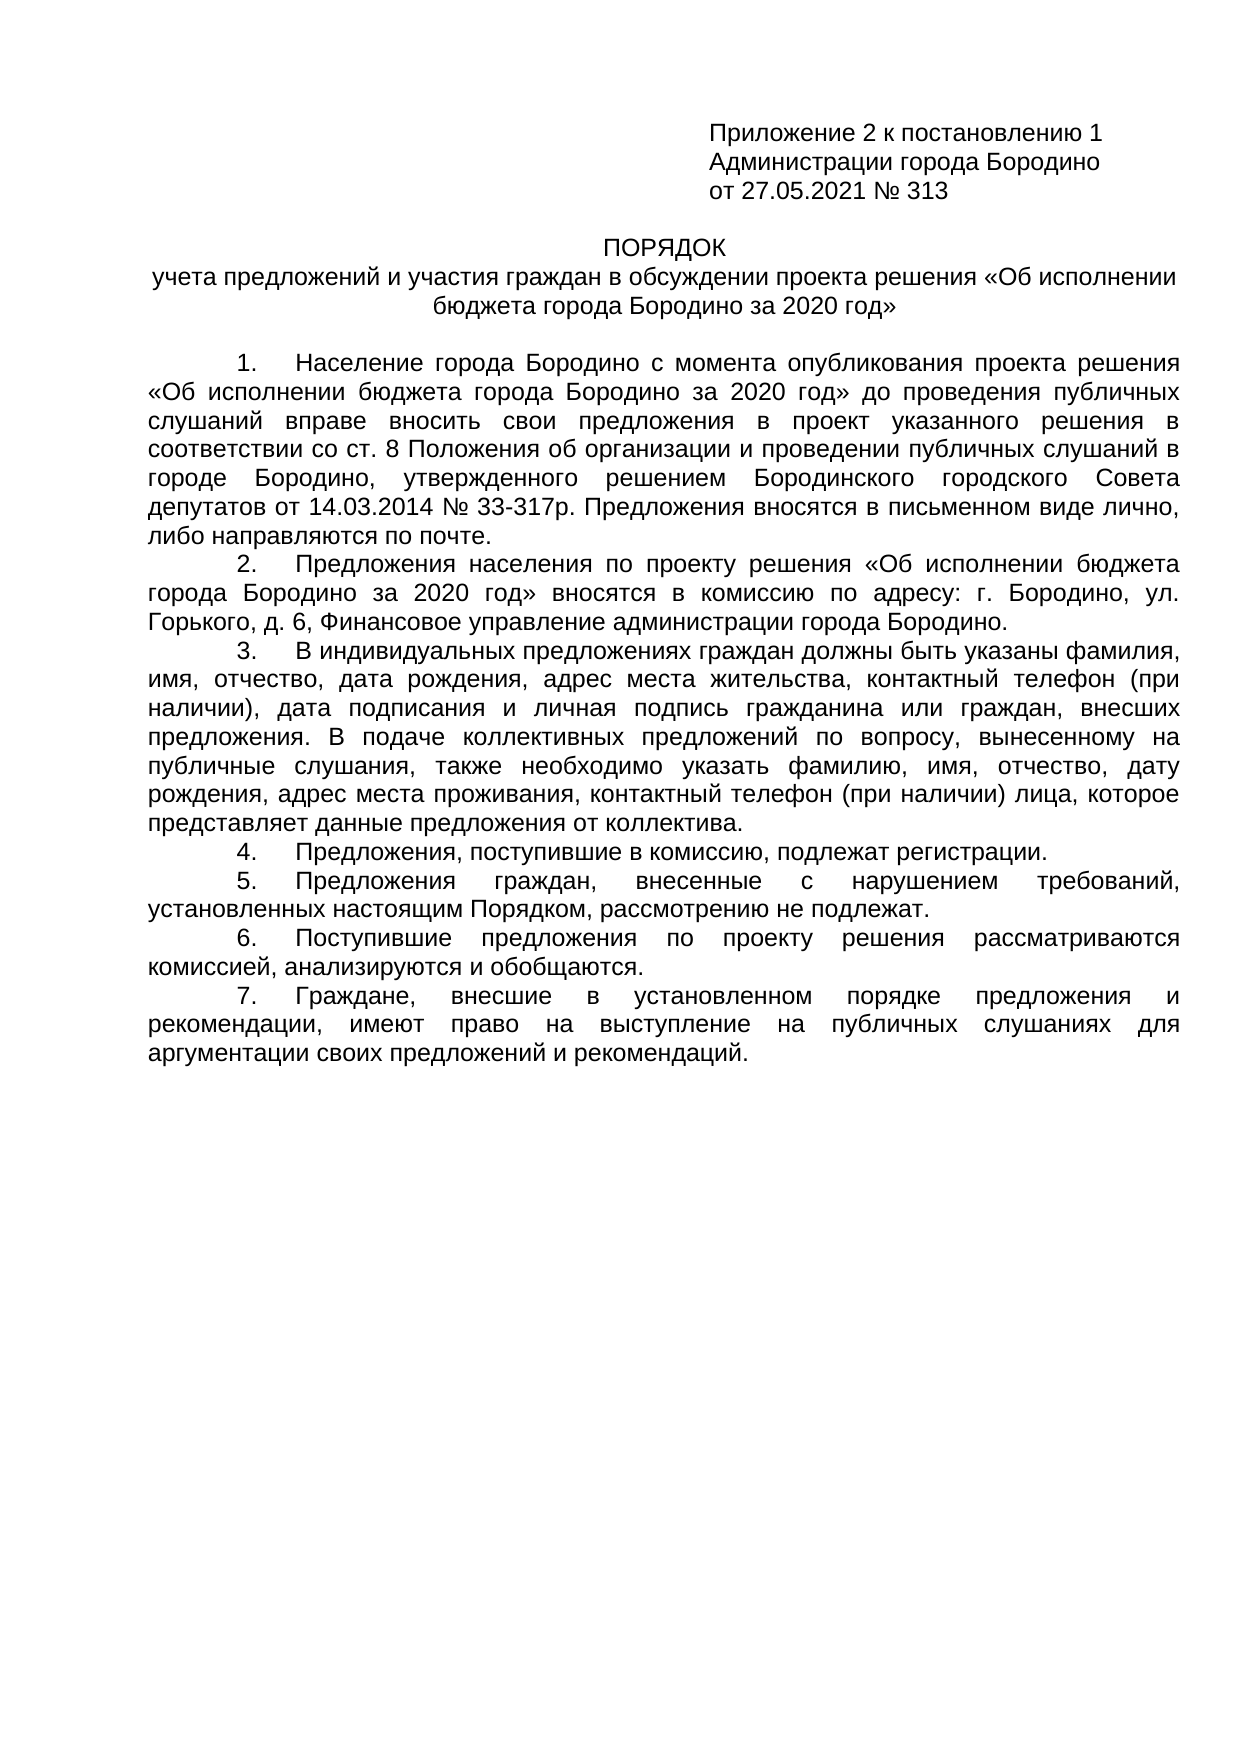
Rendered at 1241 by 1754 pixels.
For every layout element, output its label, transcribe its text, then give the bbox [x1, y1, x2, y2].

list Предложения, поступившие в комиссию, подлежат регистрации. [148, 837, 1181, 866]
text ПОРЯДОК [148, 233, 1181, 262]
list Предложения населения по проекту решения «Об исполнении бюджета города Бородино за 2020 год» вносятся в комиссию по адресу: г. Бородино, ул. Горького, д. 6, Финансовое управление администрации города Бородино. [148, 549, 1181, 636]
text учета предложений и участия граждан в обсуждении проекта решения «Об исполнении бюджета города Бородино за 2020 год» [148, 262, 1181, 319]
text от 27.05.2021 № 313 [148, 176, 1181, 204]
list Население города Бородино с момента опубликования проекта решения «Об исполнении бюджета города Бородино за 2020 год» до проведения публичных слушаний вправе вносить свои предложения в проект указанного решения в соответствии со ст. 8 Положения об организации и проведении публичных слушаний в городе Бородино, утвержденного решением Бородинского городского Совета депутатов от 14.03.2014 № 33-317р. Предложения вносятся в письменном виде лично, либо направляются по почте. [148, 348, 1181, 549]
list Граждане, внесшие в установленном порядке предложения и рекомендации, имеют право на выступление на публичных слушаниях для аргументации своих предложений и рекомендаций. [148, 981, 1181, 1067]
text Администрации города Бородино [148, 147, 1181, 176]
text Приложение 2 к постановлению 1 [148, 118, 1181, 147]
list Поступившие предложения по проекту решения рассматриваются комиссией, анализируются и обобщаются. [148, 923, 1181, 981]
list В индивидуальных предложениях граждан должны быть указаны фамилия, имя, отчество, дата рождения, адрес места жительства, контактный телефон (при наличии), дата подписания и личная подпись гражданина или граждан, внесших предложения. В подаче коллективных предложений по вопросу, вынесенному на публичные слушания, также необходимо указать фамилию, имя, отчество, дату рождения, адрес места проживания, контактный телефон (при наличии) лица, которое представляет данные предложения от коллектива. [148, 636, 1181, 837]
list Предложения граждан, внесенные с нарушением требований, установленных настоящим Порядком, рассмотрению не подлежат. [148, 866, 1181, 923]
